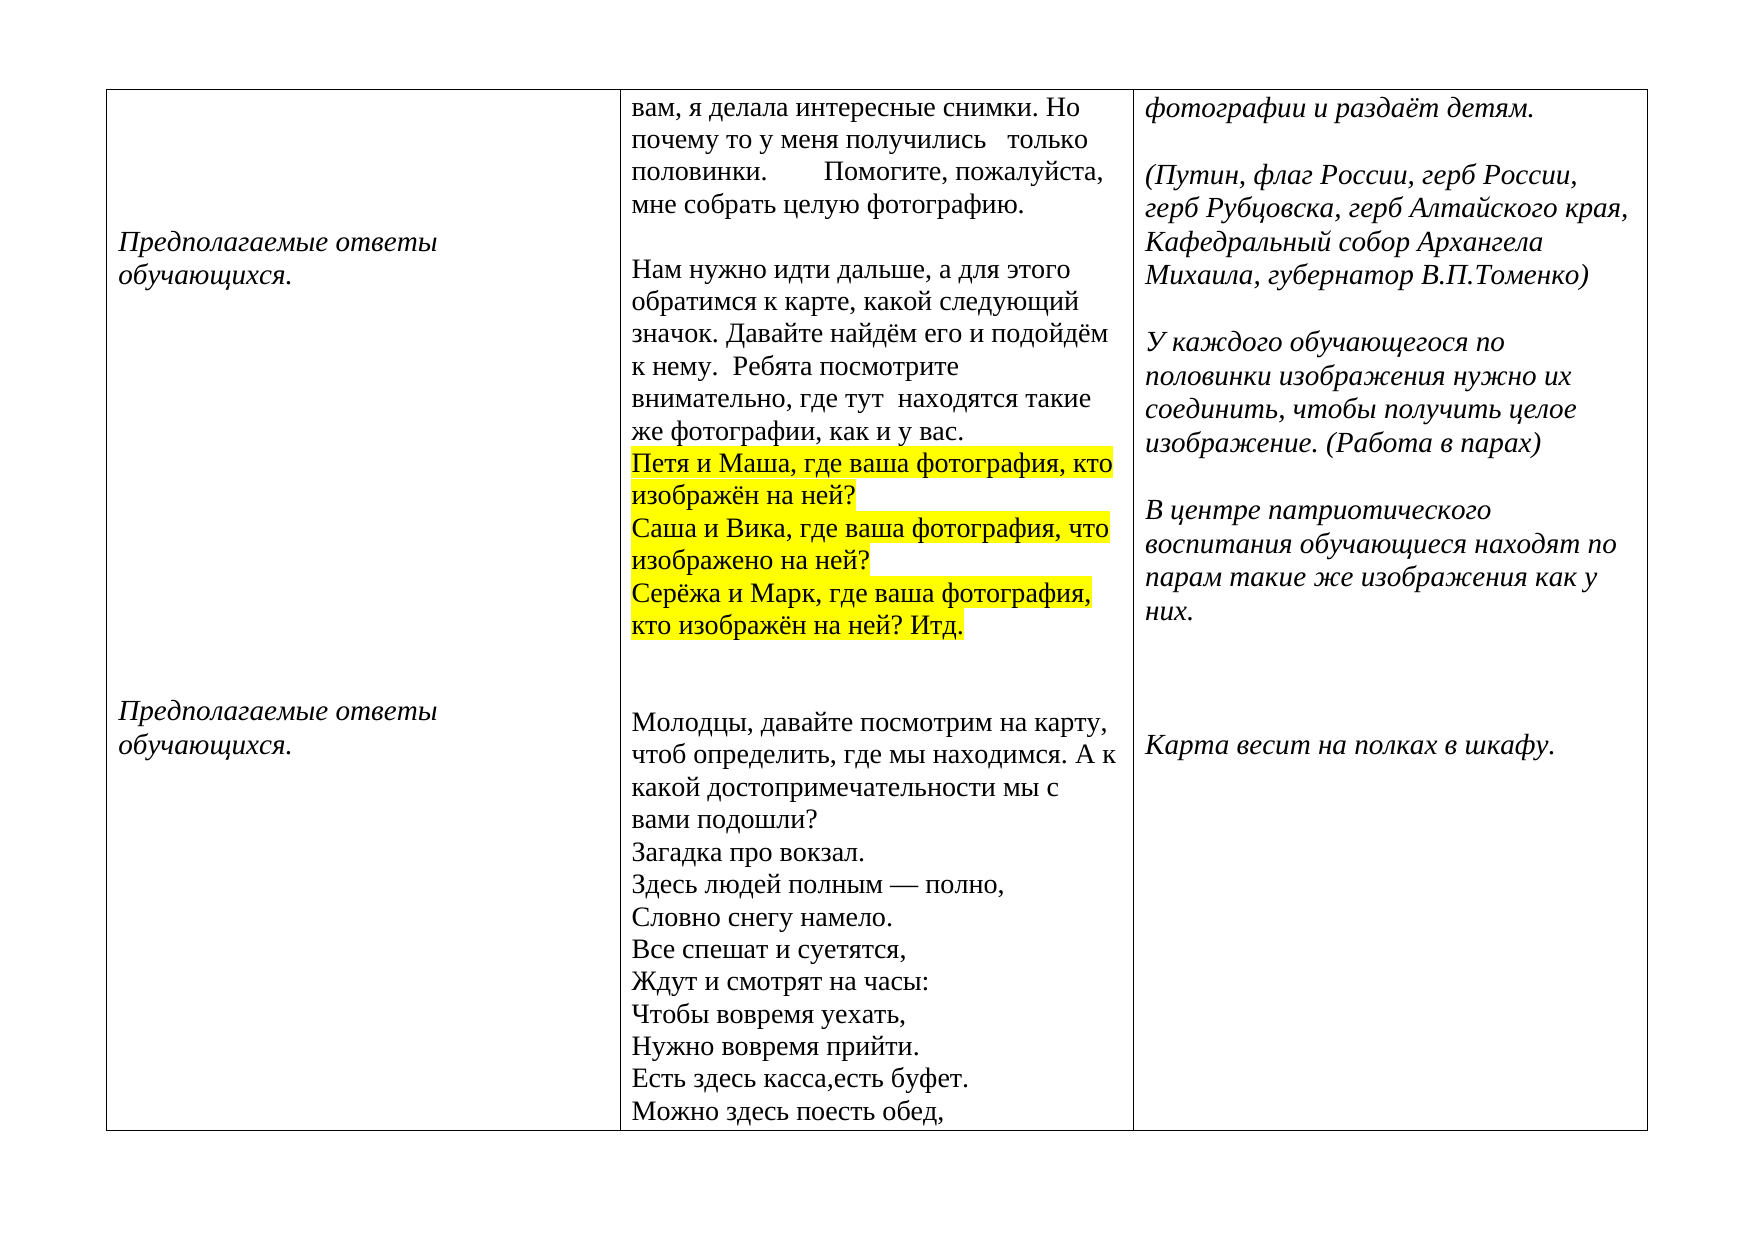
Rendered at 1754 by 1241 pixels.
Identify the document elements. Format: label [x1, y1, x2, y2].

table_cell [621, 90, 1133, 1129]
table_cell [1134, 90, 1647, 1129]
table_cell [107, 90, 620, 1129]
